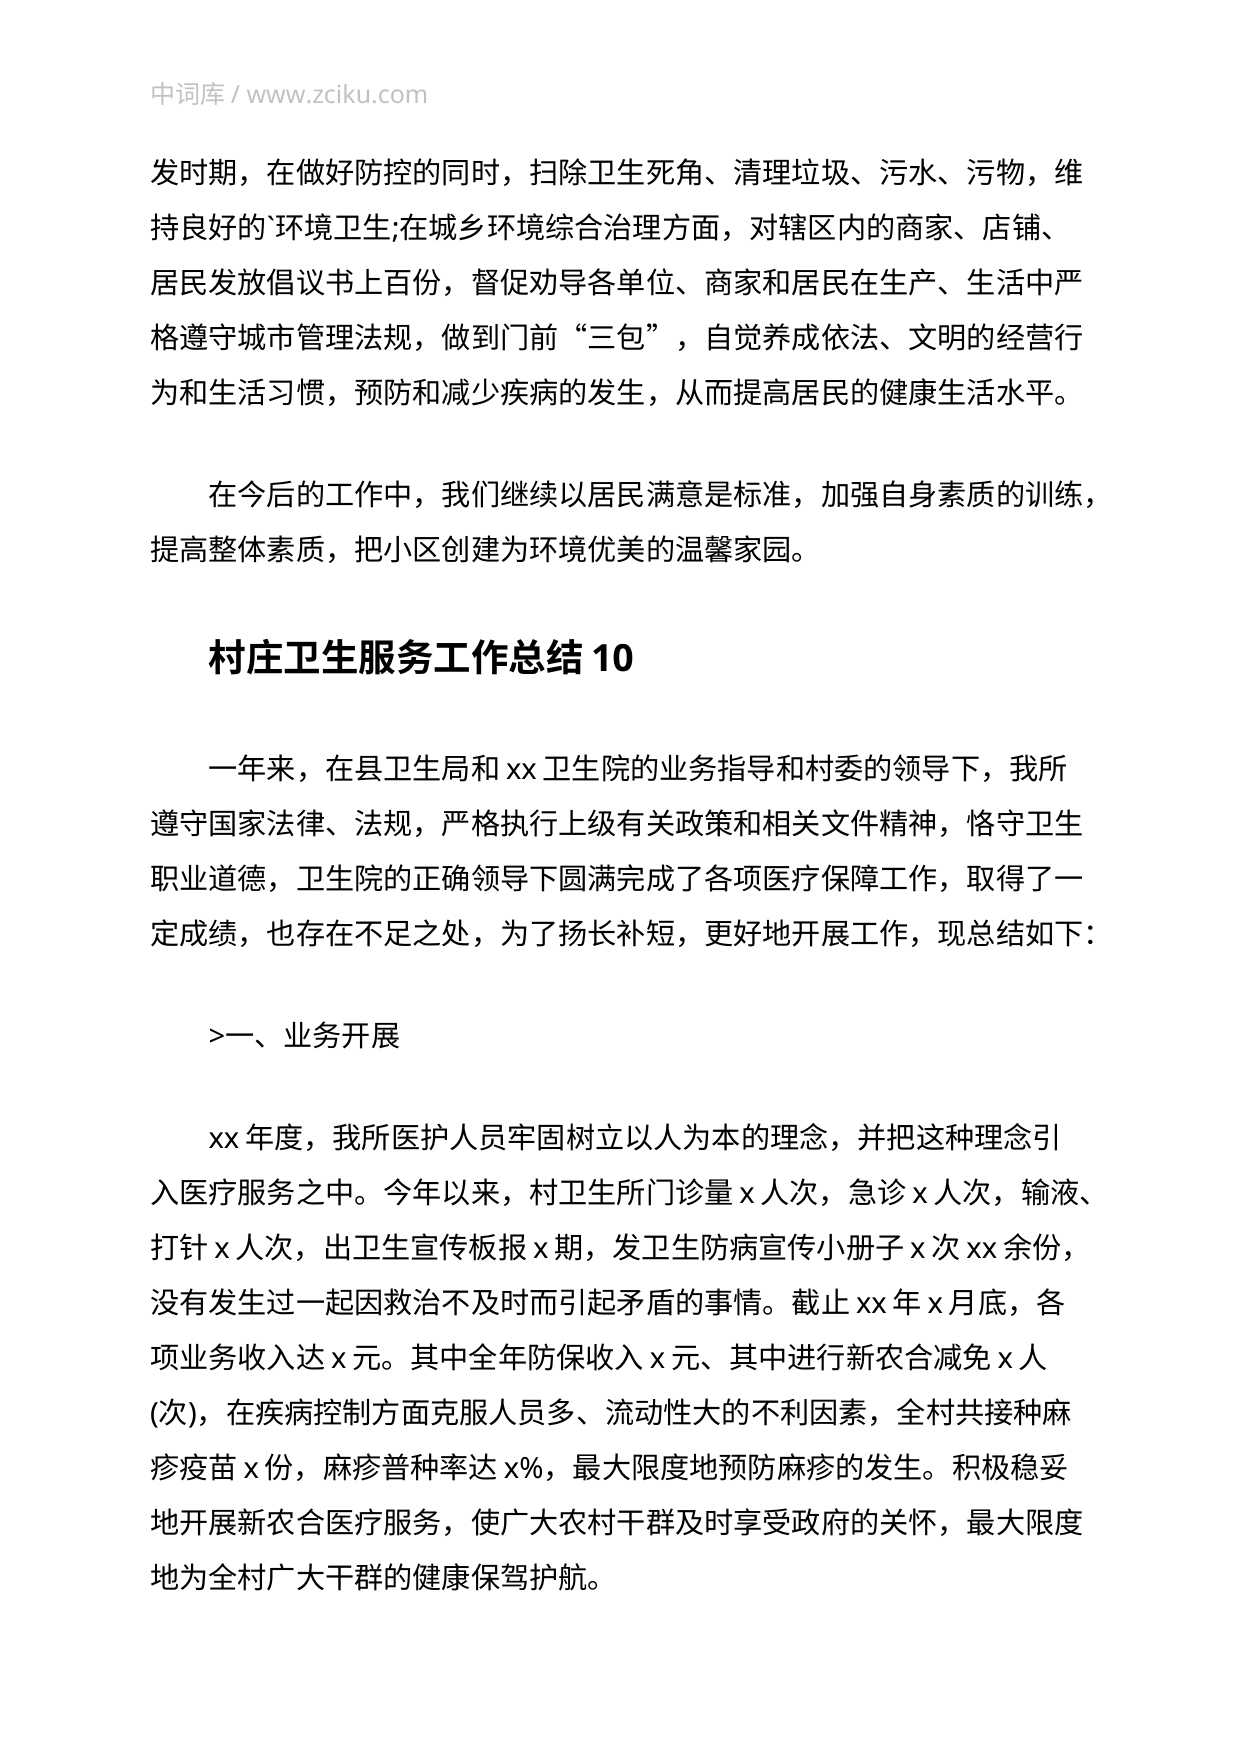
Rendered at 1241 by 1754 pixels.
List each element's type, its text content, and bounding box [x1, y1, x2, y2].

text 一年来，在县卫生局和xx卫生院的业务指导和村委的领导下，我所遵守国家法律、法规，严格执行上级有关政策和相关文件精神，恪守卫生职业道德，卫生院的正确领导下圆满完成了各项医疗保障工作，取得了一定成绩，也存在不足之处，为了扬长补短，更好地开展工作，现总结如下： [150, 746, 1090, 953]
text >一、业务开展 [150, 1012, 1090, 1055]
text xx年度，我所医护人员牢固树立以人为本的理念，并把这种理念引入医疗服务之中。今年以来，村卫生所门诊量x人次，急诊x人次，输液、打针x人次，出卫生宣传板报x期，发卫生防病宣传小册子x次xx余份，没有发生过一起因救治不及时而引起矛盾的事情。截止xx年x月底，各项业务收入达x元。其中全年防保收入x元、其中进行新农合减免x人(次)，在疾病控制方面克服人员多、流动性大的不利因素，全村共接种麻疹疫苗x份，麻疹普种率达x%，最大限度地预防麻疹的发生。积极稳妥地开展新农合医疗服务，使广大农村干群及时享受政府的关怀，最大限度地为全村广大干群的健康保驾护航。 [150, 1114, 1090, 1596]
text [150, 150, 1090, 412]
text 村庄卫生服务工作总结10 [150, 628, 1090, 683]
text 在今后的工作中，我们继续以居民满意是标准，加强自身素质的训练，提高整体素质，把小区创建为环境优美的温馨家园。 [150, 471, 1090, 569]
